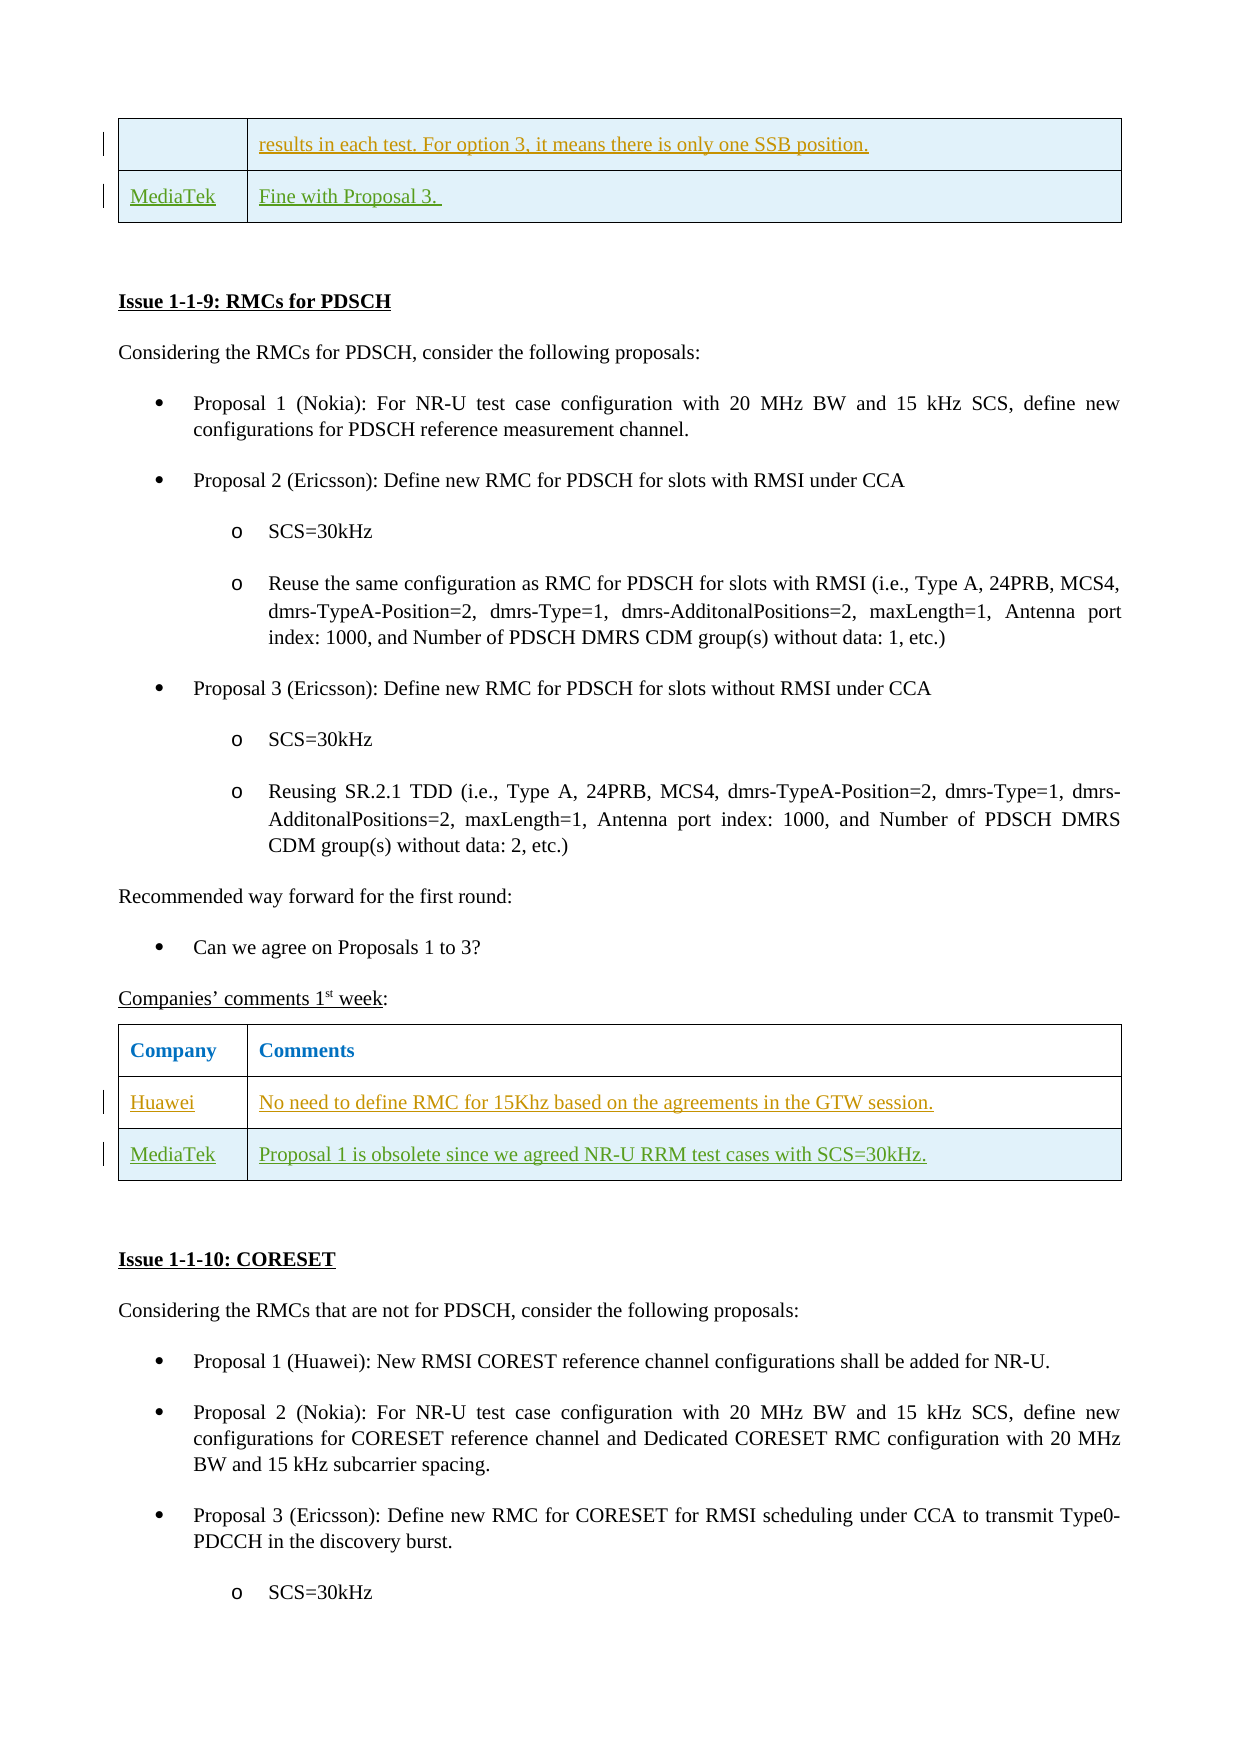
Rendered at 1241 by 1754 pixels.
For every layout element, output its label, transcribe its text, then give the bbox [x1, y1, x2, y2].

list Proposal 2 (Nokia): For NR-U test case configuration with 20 MHz BW and 15 kHz SCS, define new configurations for CORESET reference channel and Dedicated CORESET RMC configuration with 20 MHz BW and 15 kHz subcarrier spacing. [156, 1400, 1122, 1476]
text Issue 1-1-9: RMCs for PDSCH [118, 289, 1122, 313]
list Proposal 1 (Huawei): New RMSI COREST reference channel configurations shall be added for NR-U. [156, 1349, 1122, 1373]
text Considering the RMCs that are not for PDSCH, consider the following proposals: [118, 1298, 1122, 1322]
list Proposal 1 (Nokia): For NR-U test case configuration with 20 MHz BW and 15 kHz SCS, define new configurations for PDSCH reference measurement channel. [156, 391, 1122, 441]
list Reuse the same configuration as RMC for PDSCH for slots with RMSI (i.e., Type A, 24PRB, MCS4, dmrs-TypeA-Position=2, dmrs-Type=1, dmrs-AdditonalPositions=2, maxLength=1, Antenna port index: 1000, and Number of PDSCH DMRS CDM group(s) without data: 1, etc.) [231, 571, 1122, 649]
table_cell [119, 1077, 247, 1128]
text Issue 1-1-10: CORESET [118, 1247, 1122, 1271]
table_header Comments [248, 1025, 1121, 1076]
text Considering the RMCs for PDSCH, consider the following proposals: [118, 340, 1122, 364]
list Proposal 3 (Ericsson): Define new RMC for PDSCH for slots without RMSI under CCA [156, 676, 1122, 700]
list SCS=30kHz [231, 519, 1122, 544]
list SCS=30kHz [231, 1580, 1122, 1605]
list SCS=30kHz [231, 727, 1122, 752]
list Proposal 3 (Ericsson): Define new RMC for CORESET for RMSI scheduling under CCA to transmit Type0-PDCCH in the discovery burst. [156, 1503, 1122, 1553]
list Proposal 2 (Ericsson): Define new RMC for PDSCH for slots with RMSI under CCA [156, 468, 1122, 492]
table_cell [248, 1077, 1121, 1128]
list Reusing SR.2.1 TDD (i.e., Type A, 24PRB, MCS4, dmrs-TypeA-Position=2, dmrs-Type=1, dmrs-AdditonalPositions=2, maxLength=1, Antenna port index: 1000, and Number of PDSCH DMRS CDM group(s) without data: 2, etc.) [231, 779, 1122, 857]
list Can we agree on Proposals 1 to 3? [156, 935, 1122, 959]
text Companies’ comments 1st week: [118, 986, 1122, 1010]
text Recommended way forward for the first round: [118, 884, 1122, 908]
table_header Company [119, 1025, 247, 1076]
